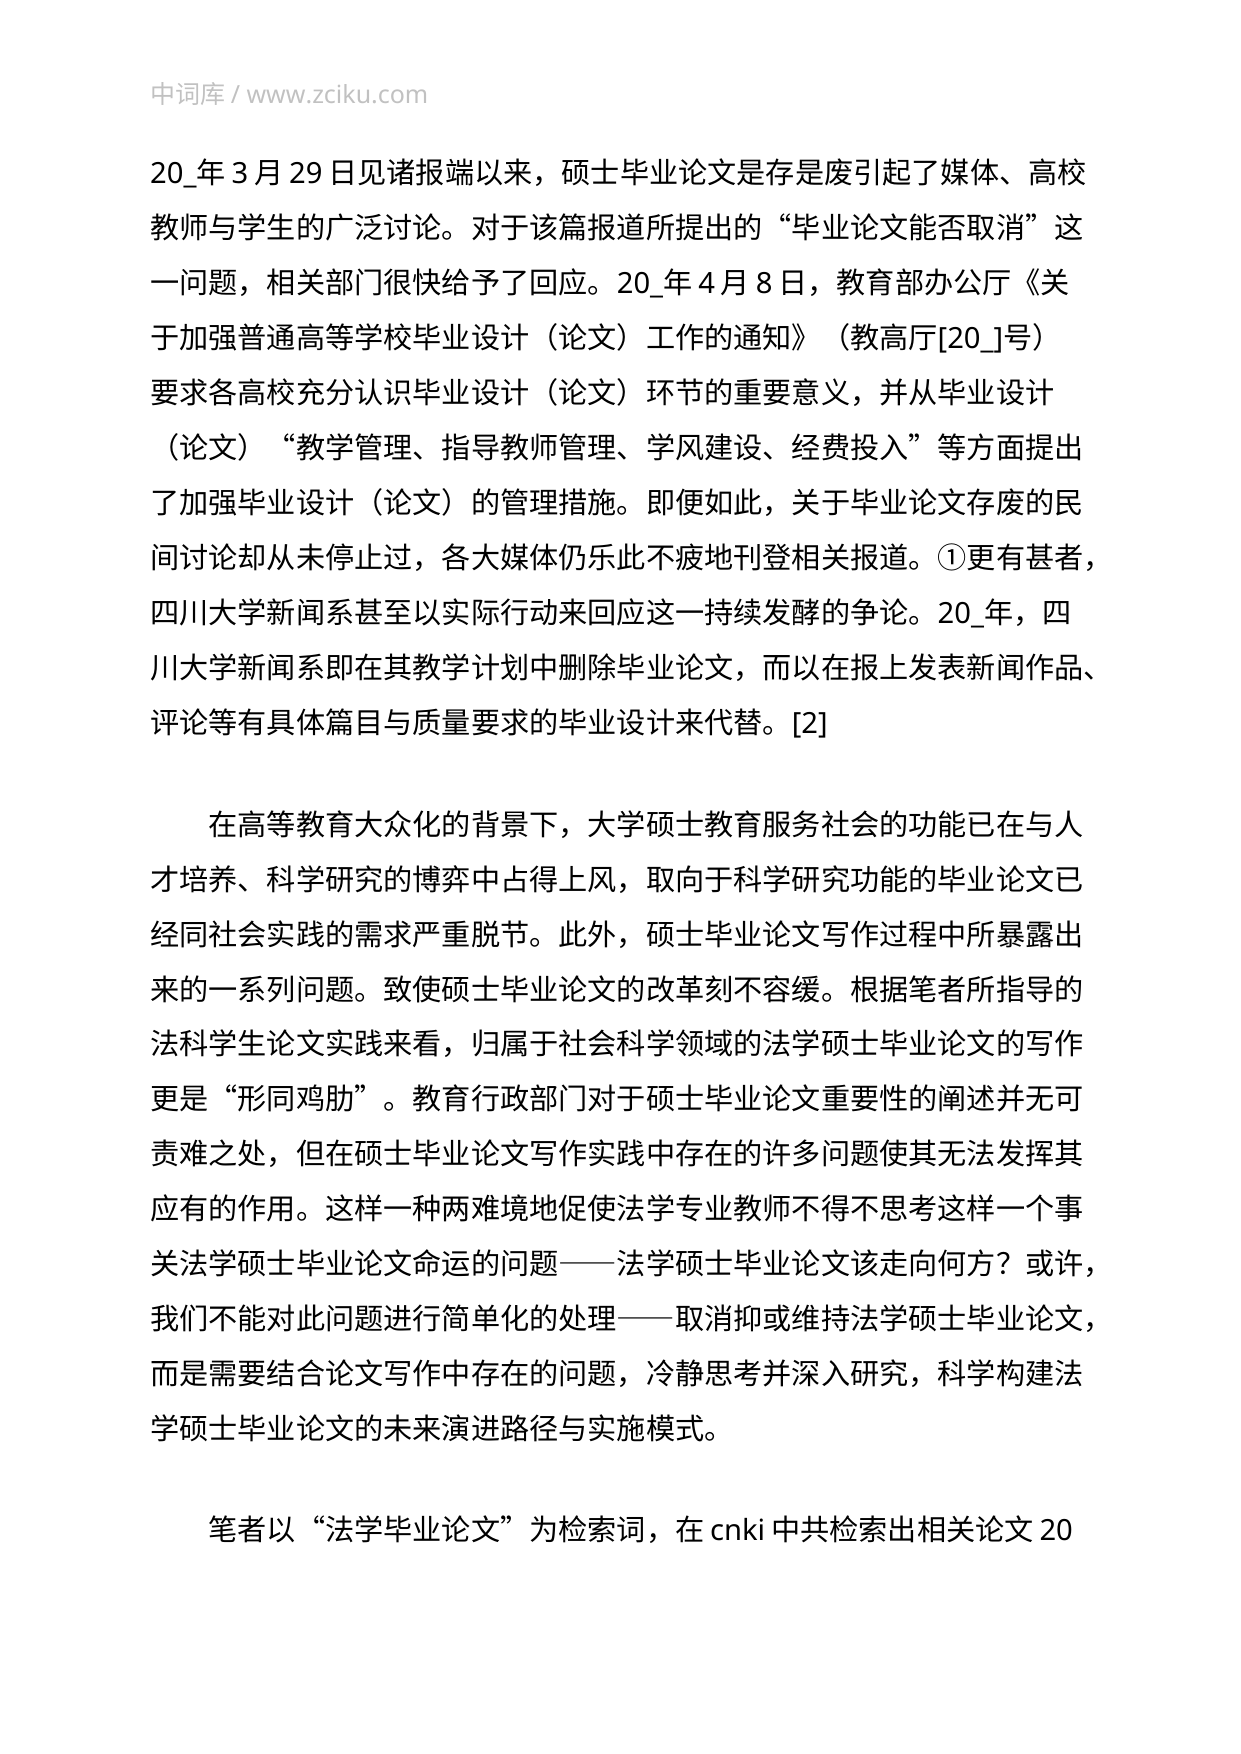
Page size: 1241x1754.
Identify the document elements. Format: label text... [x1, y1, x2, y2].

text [150, 1507, 1090, 1549]
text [150, 150, 1090, 742]
text 在高等教育大众化的背景下，大学硕士教育服务社会的功能已在与人才培养、科学研究的博弈中占得上风，取向于科学研究功能的毕业论文已经同社会实践的需求严重脱节。此外，硕士毕业论文写作过程中所暴露出来的一系列问题。致使硕士毕业论文的改革刻不容缓。根据笔者所指导的法科学生论文实践来看，归属于社会科学领域的法学硕士毕业论文的写作更是“形同鸡肋”。教育行政部门对于硕士毕业论文重要性的阐述并无可责难之处，但在硕士毕业论文写作实践中存在的许多问题使其无法发挥其应有的作用。这样一种两难境地促使法学专业教师不得不思考这样一个事关法学硕士毕业论文命运的问题——法学硕士毕业论文该走向何方？或许，我们不能对此问题进行简单化的处理——取消抑或维持法学硕士毕业论文，而是需要结合论文写作中存在的问题，冷静思考并深入研究，科学构建法学硕士毕业论文的未来演进路径与实施模式。 [150, 801, 1090, 1447]
